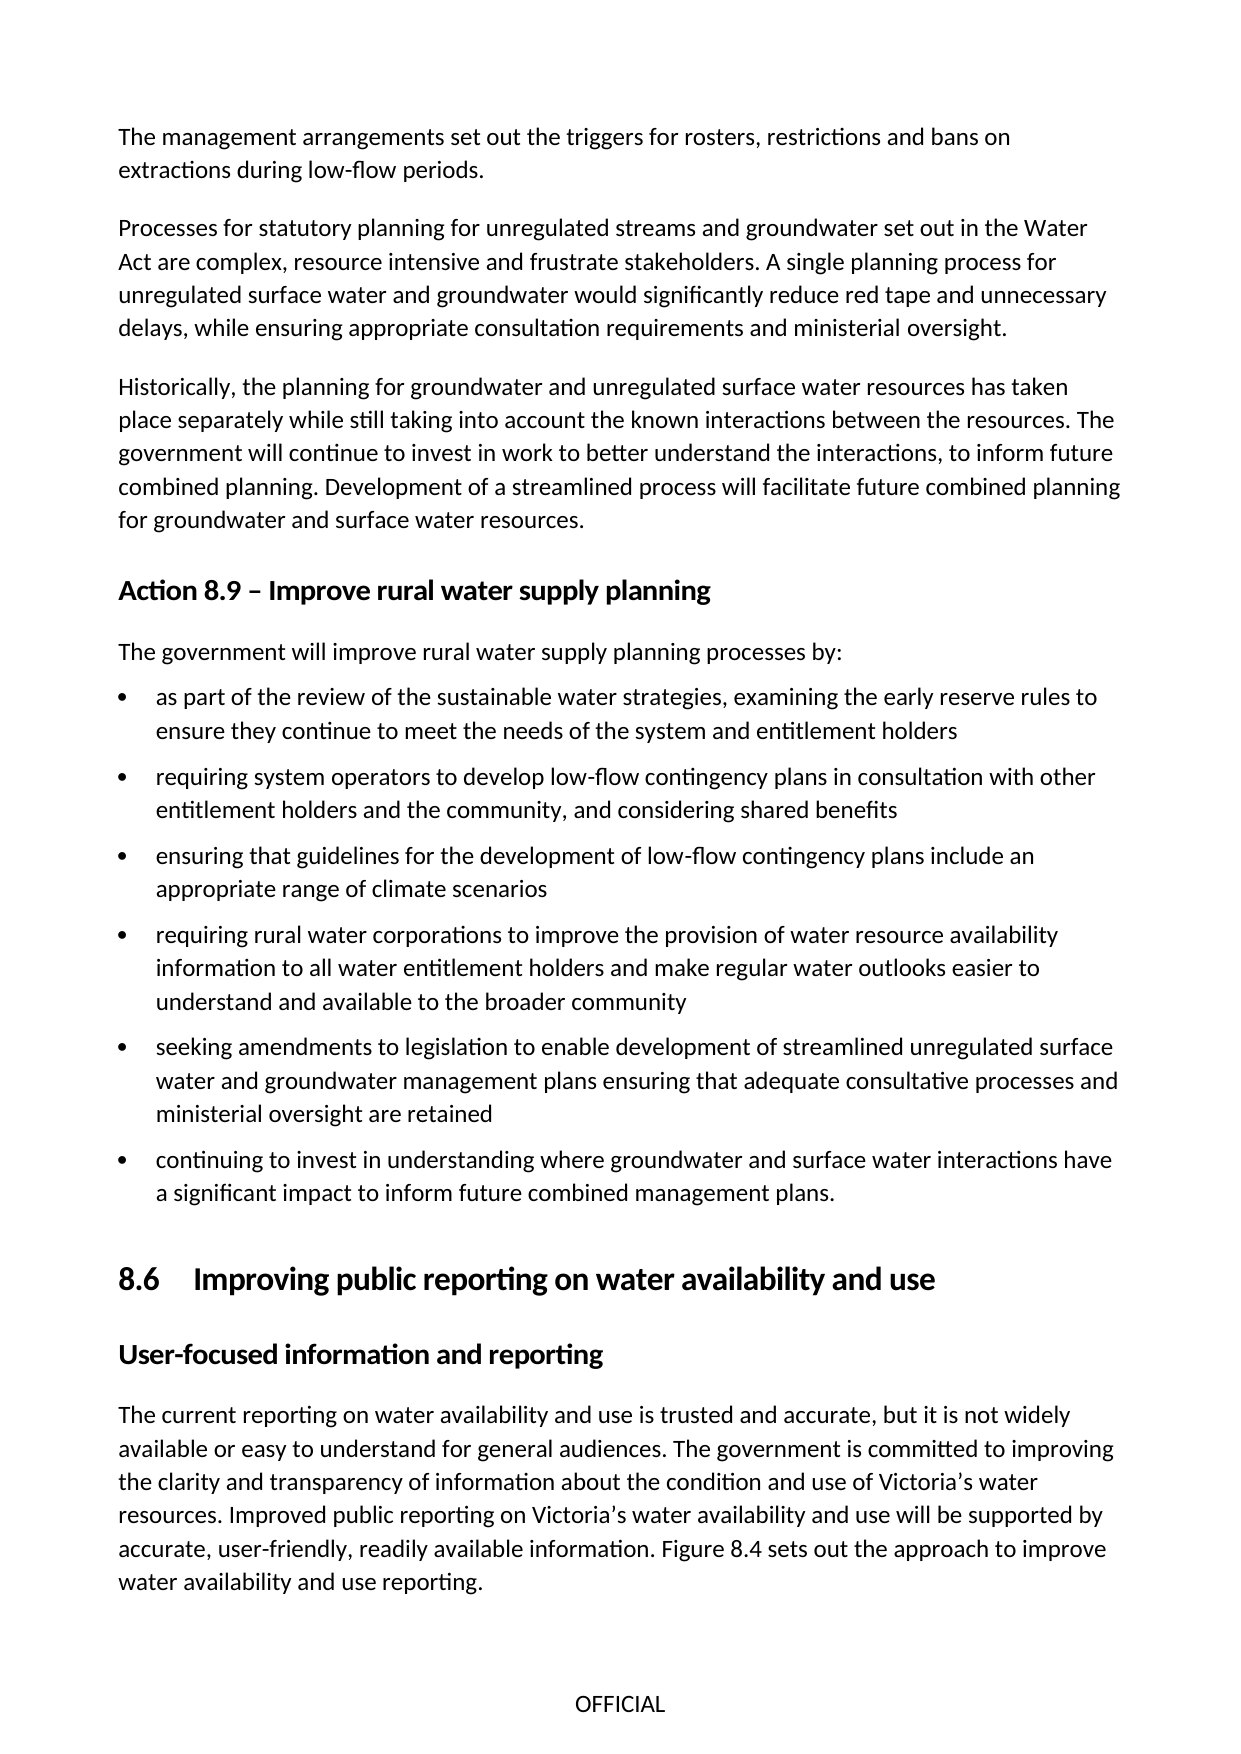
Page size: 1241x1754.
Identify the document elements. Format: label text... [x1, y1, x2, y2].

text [118, 118, 1122, 185]
list seeking amendments to legislation to enable development of streamlined unregulated surface water and groundwater management plans ensuring that adequate consultative processes and ministerial oversight are retained [118, 1029, 1122, 1129]
subtitle Action 8.9 – Improve rural water supply planning [118, 572, 1122, 608]
text The government will improve rural water supply planning processes by: [118, 633, 1122, 666]
text Historically, the planning for groundwater and unregulated surface water resources has taken place separately while still taking into account the known interactions between the resources. The government will continue to invest in work to better understand the interactions, to inform future combined planning. Development of a streamlined process will facilitate future combined planning for groundwater and surface water resources. [118, 368, 1122, 535]
list ensuring that guidelines for the development of low-flow contingency plans include an appropriate range of climate scenarios [118, 837, 1122, 904]
list requiring rural water corporations to improve the provision of water resource availability information to all water entitlement holders and make regular water outlooks easier to understand and available to the broader community [118, 916, 1122, 1016]
subtitle 8.6 Improving public reporting on water availability and use [118, 1258, 1122, 1299]
list continuing to invest in understanding where groundwater and surface water interactions have a significant impact to inform future combined management plans. [118, 1141, 1122, 1208]
list as part of the review of the sustainable water strategies, examining the early reserve rules to ensure they continue to meet the needs of the system and entitlement holders [118, 679, 1122, 745]
list requiring system operators to develop low-flow contingency plans in consultation with other entitlement holders and the community, and considering shared benefits [118, 758, 1122, 824]
text Processes for statutory planning for unregulated streams and groundwater set out in the Water Act are complex, resource intensive and frustrate stakeholders. A single planning process for unregulated surface water and groundwater would significantly reduce red tape and unnecessary delays, while ensuring appropriate consultation requirements and ministerial oversight. [118, 210, 1122, 343]
text The current reporting on water availability and use is trusted and accurate, but it is not widely available or easy to understand for general audiences. The government is committed to improving the clarity and transparency of information about the condition and use of Victoria’s water resources. Improved public reporting on Victoria’s water availability and use will be supported by accurate, user-friendly, readily available information. Figure 8.4 sets out the approach to improve water availability and use reporting. [118, 1397, 1122, 1597]
subtitle User-focused information and reporting [118, 1336, 1122, 1372]
